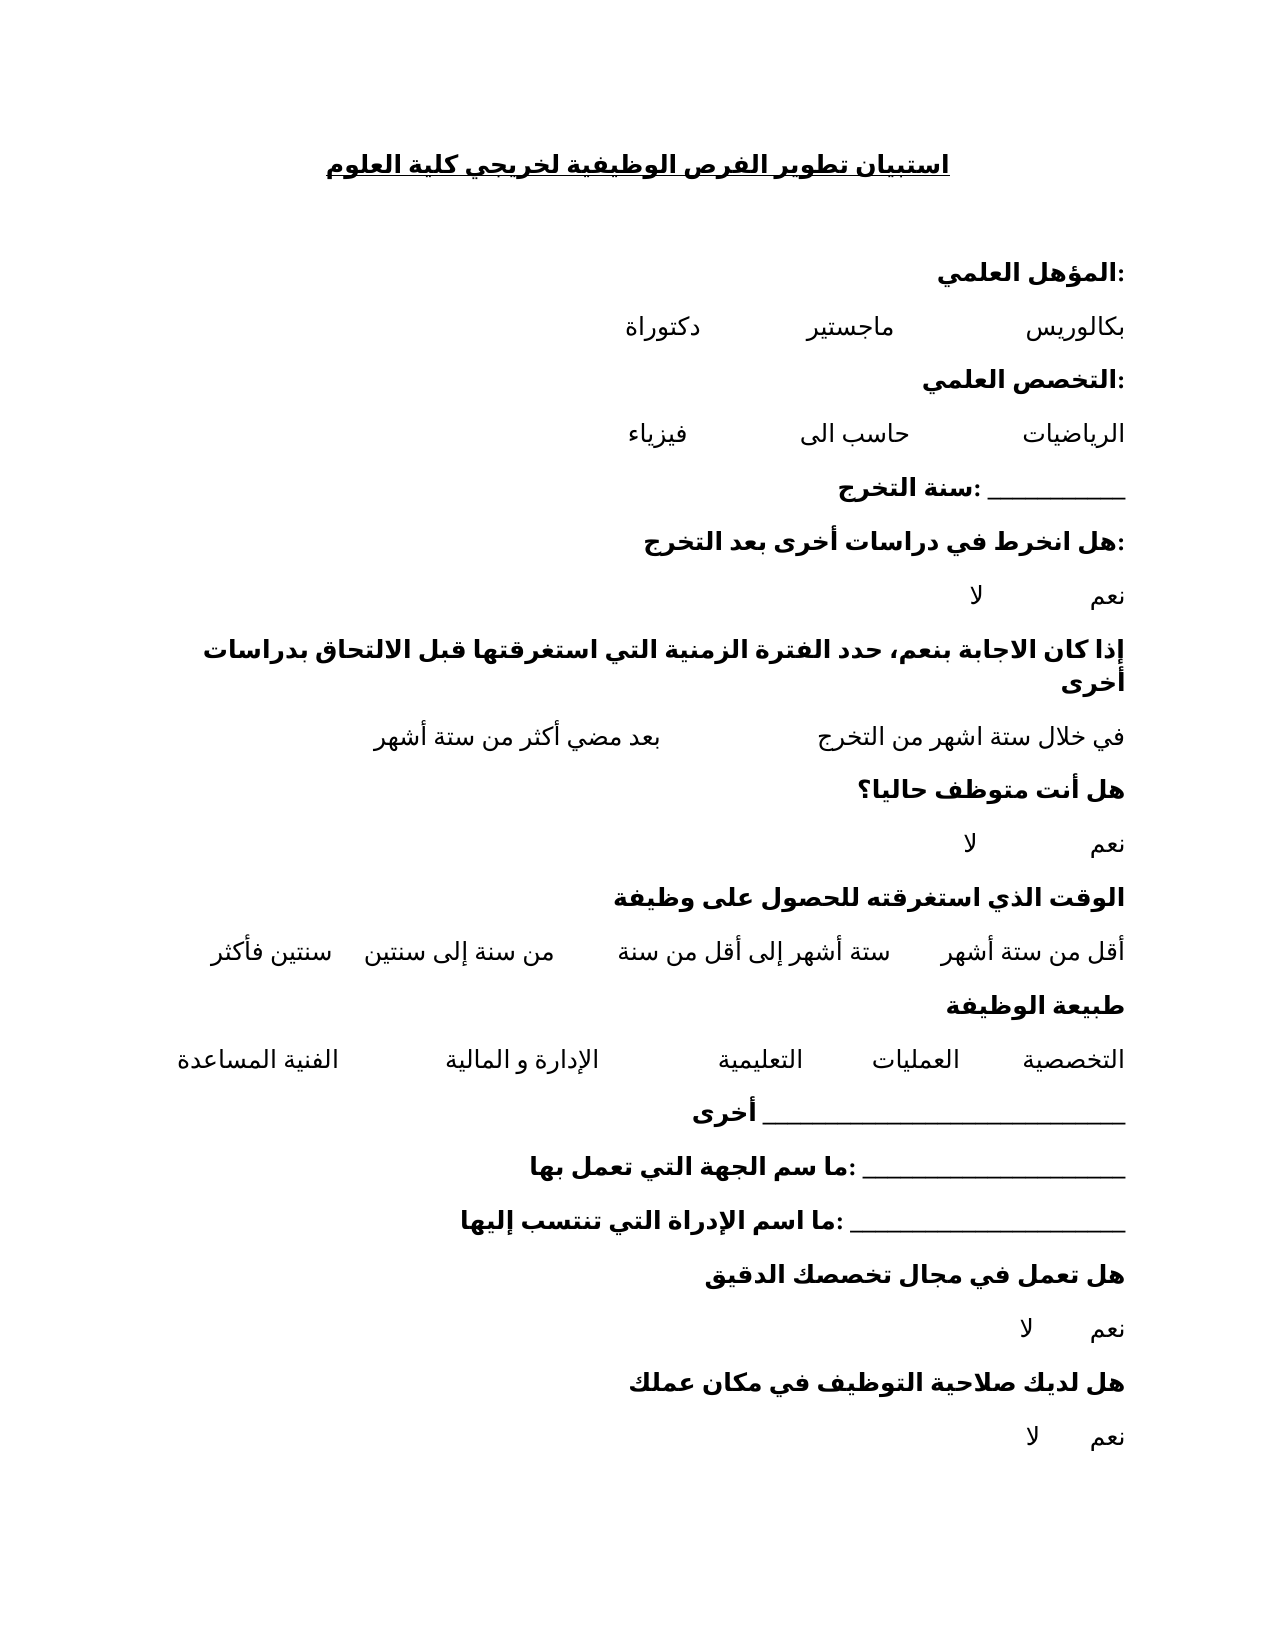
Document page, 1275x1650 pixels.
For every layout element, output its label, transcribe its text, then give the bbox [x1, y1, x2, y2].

text طبيعة الوظيفة [150, 991, 1125, 1019]
text هل لديك صلاحية التوظيف في مكان عملك [150, 1368, 1125, 1397]
text إذا كان الاجابة بنعم، حدد الفترة الزمنية التي استغرقتها قبل الالتحاق بدراسات أخرى [150, 635, 1125, 696]
text الوقت الذي استغرقته للحصول على وظيفة [150, 883, 1125, 912]
text هل أنت متوظف حاليا؟ [150, 775, 1125, 804]
text الرياضيات حاسب الى فيزياء [150, 419, 1125, 448]
text نعم لا [150, 581, 1125, 609]
text نعم لا [150, 829, 1125, 858]
text المؤهل العلمي: [150, 258, 1125, 286]
text في خلال ستة اشهر من التخرج بعد مضي أكثر من ستة أشهر [150, 722, 1125, 750]
text أخرى _____________________________ [150, 1098, 1125, 1127]
text التخصصية العمليات التعليمية الإدارة و المالية الفنية المساعدة [150, 1045, 1125, 1073]
text هل تعمل في مجال تخصصك الدقيق [150, 1260, 1125, 1289]
text ما اسم الإدراة التي تنتسب إليها: ______________________ [150, 1206, 1125, 1235]
text ما سم الجهة التي تعمل بها: _____________________ [150, 1152, 1125, 1181]
text نعم لا [150, 1314, 1125, 1343]
text هل انخرط في دراسات أخرى بعد التخرج: [150, 527, 1125, 556]
text أقل من ستة أشهر ستة أشهر إلى أقل من سنة من سنة إلى سنتين سنتين فأكثر [150, 937, 1125, 966]
text بكالوريس ماجستير دكتوراة [150, 312, 1125, 340]
text سنة التخرج: ___________ [150, 473, 1125, 502]
text استبيان تطوير الفرص الوظيفية لخريجي كلية العلوم [150, 150, 1125, 179]
text نعم لا [150, 1422, 1125, 1450]
text التخصص العلمي: [150, 365, 1125, 394]
